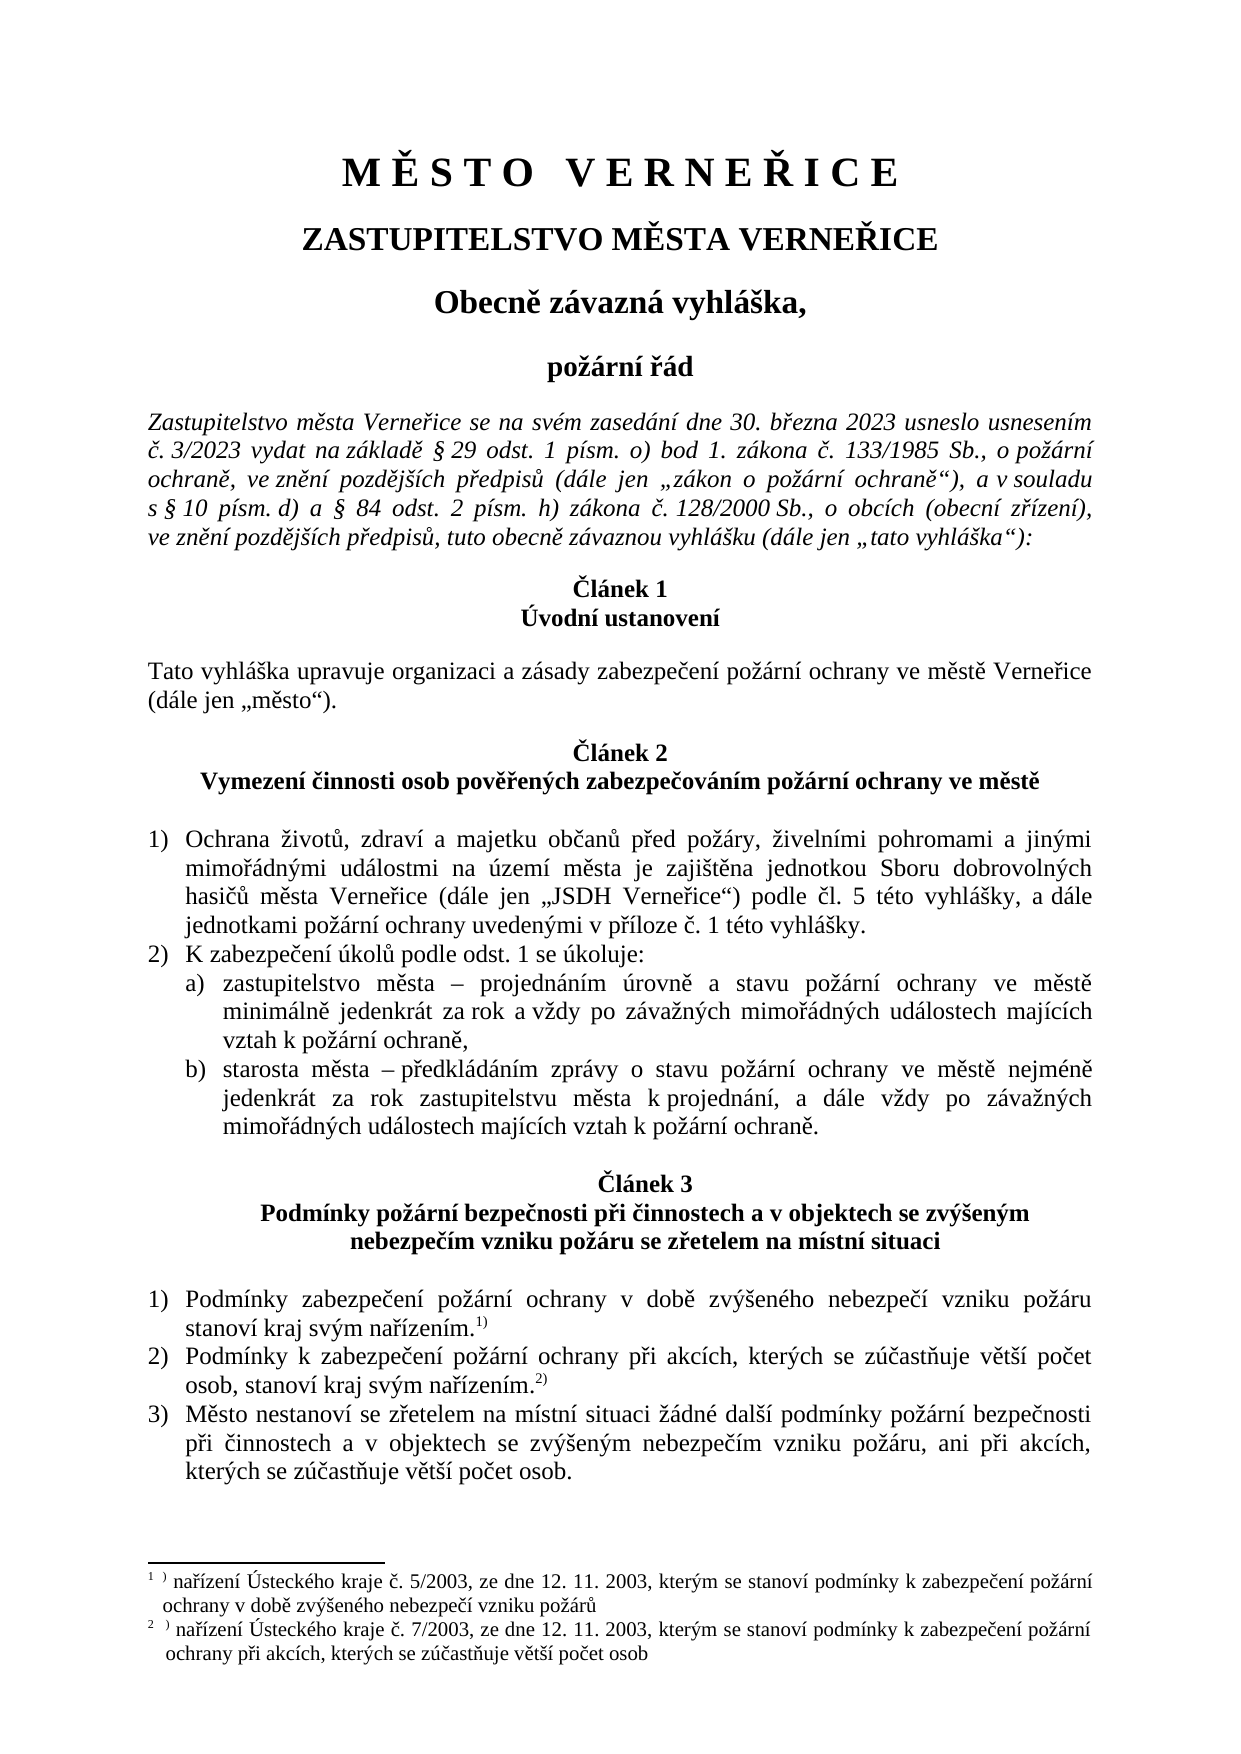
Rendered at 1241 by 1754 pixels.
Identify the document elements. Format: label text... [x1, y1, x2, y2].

text Vymezení činnosti osob pověřených zabezpečováním požární ochrany ve městě [148, 766, 1092, 795]
text Zastupitelstvo města Verneřice se na svém zasedání dne 30. března 2023 usneslo usnesením č. 3/2023 vydat na základě § 29 odst. 1 písm. o) bod 1. zákona č. 133/1985 Sb., o požární ochraně, ve znění pozdějších předpisů (dále jen „zákon o požární ochraně“), a v souladu s § 10 písm. d) a § 84 odst. 2 písm. h) zákona č. 128/2000 Sb., o obcích (obecní zřízení), ve znění pozdějších předpisů, tuto obecně závaznou vyhlášku (dále jen „tato vyhláška“): [148, 407, 1092, 551]
text Úvodní ustanovení [148, 603, 1092, 632]
text požární řád [148, 349, 1092, 383]
text ZASTUPITELSTVO MĚSTA VERNEŘICE [148, 220, 1092, 258]
text Podmínky požární bezpečnosti při činnostech a v objektech se zvýšeným nebezpečím vzniku požáru se zřetelem na místní situaci [198, 1198, 1092, 1255]
text Článek 2 [148, 738, 1092, 766]
text Článek 3 [198, 1169, 1092, 1198]
text M Ě S T O V E R N E Ř I C E [148, 148, 1092, 196]
list Ochrana životů, zdraví a majetku občanů před požáry, živelními pohromami a jinými mimořádnými událostmi na území města je zajištěna jednotkou Sboru dobrovolných hasičů města Verneřice (dále jen „JSDH Verneřice“) podle čl. 5 této vyhlášky, a dále jednotkami požární ochrany uvedenými v příloze č. 1 této vyhlášky. [148, 824, 1092, 939]
list Město nestanoví se zřetelem na místní situaci žádné další podmínky požární bezpečnosti při činnostech a v objektech se zvýšeným nebezpečím vzniku požáru, ani při akcích, kterých se zúčastňuje větší počet osob. [148, 1399, 1092, 1485]
list zastupitelstvo města – projednáním úrovně a stavu požární ochrany ve městě minimálně jedenkrát za rok a vždy po závažných mimořádných událostech majících vztah k požární ochraně, [185, 968, 1092, 1054]
list starosta města – předkládáním zprávy o stavu požární ochrany ve městě nejméně jedenkrát za rok zastupitelstvu města k projednání, a dále vždy po závažných mimořádných událostech majících vztah k požární ochraně. [185, 1054, 1092, 1140]
list Podmínky zabezpečení požární ochrany v době zvýšeného nebezpečí vzniku požáru stanoví kraj svým nařízením.) [148, 1284, 1092, 1341]
text Obecně závazná vyhláška, [148, 282, 1092, 320]
list Podmínky k zabezpečení požární ochrany při akcích, kterých se zúčastňuje větší počet osob, stanoví kraj svým nařízením.) [148, 1341, 1092, 1399]
text Tato vyhláška upravuje organizaci a zásady zabezpečení požární ochrany ve městě Verneřice (dále jen „město“). [148, 656, 1092, 714]
text Článek 1 [148, 574, 1092, 603]
list K zabezpečení úkolů podle odst. 1 se úkoluje: [148, 939, 1092, 968]
